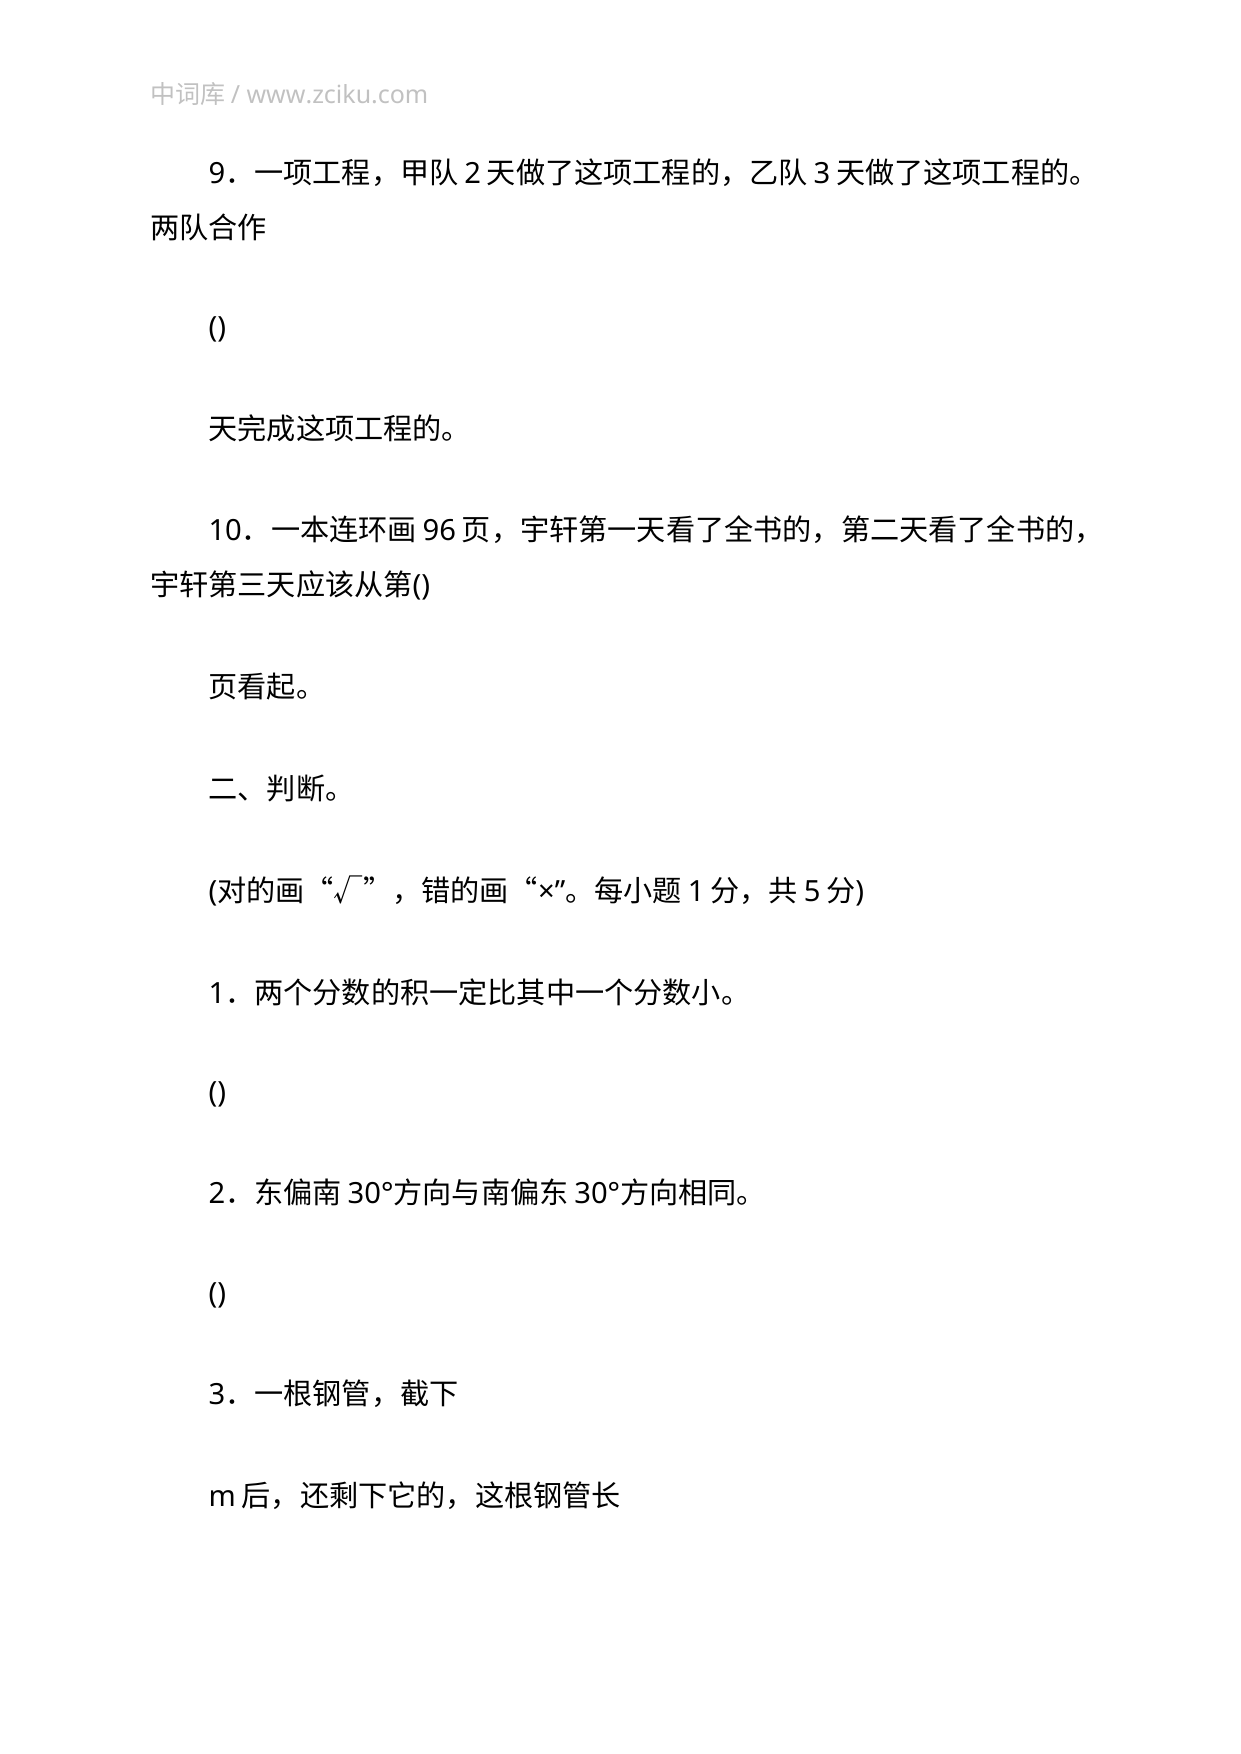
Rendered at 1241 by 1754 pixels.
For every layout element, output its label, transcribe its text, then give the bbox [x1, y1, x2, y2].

text 天完成这项工程的。 [150, 405, 1090, 447]
text () [150, 307, 1090, 346]
text 1．两个分数的积一定比其中一个分数小。 [150, 969, 1090, 1012]
text 2．东偏南30°方向与南偏东30°方向相同。 [150, 1170, 1090, 1212]
text 9．一项工程，甲队2天做了这项工程的，乙队3天做了这项工程的。两队合作 [150, 150, 1090, 247]
text 页看起。 [150, 664, 1090, 706]
text m后，还剩下它的，这根钢管长 [150, 1472, 1090, 1515]
text 3．一根钢管，截下 [150, 1370, 1090, 1413]
text () [150, 1071, 1090, 1111]
text () [150, 1272, 1090, 1312]
text (对的画“√”，错的画“×”。每小题1分，共5分) [150, 867, 1090, 910]
text 二、判断。 [150, 766, 1090, 808]
text 10．一本连环画96页，宇轩第一天看了全书的，第二天看了全书的，宇轩第三天应该从第() [150, 507, 1090, 604]
